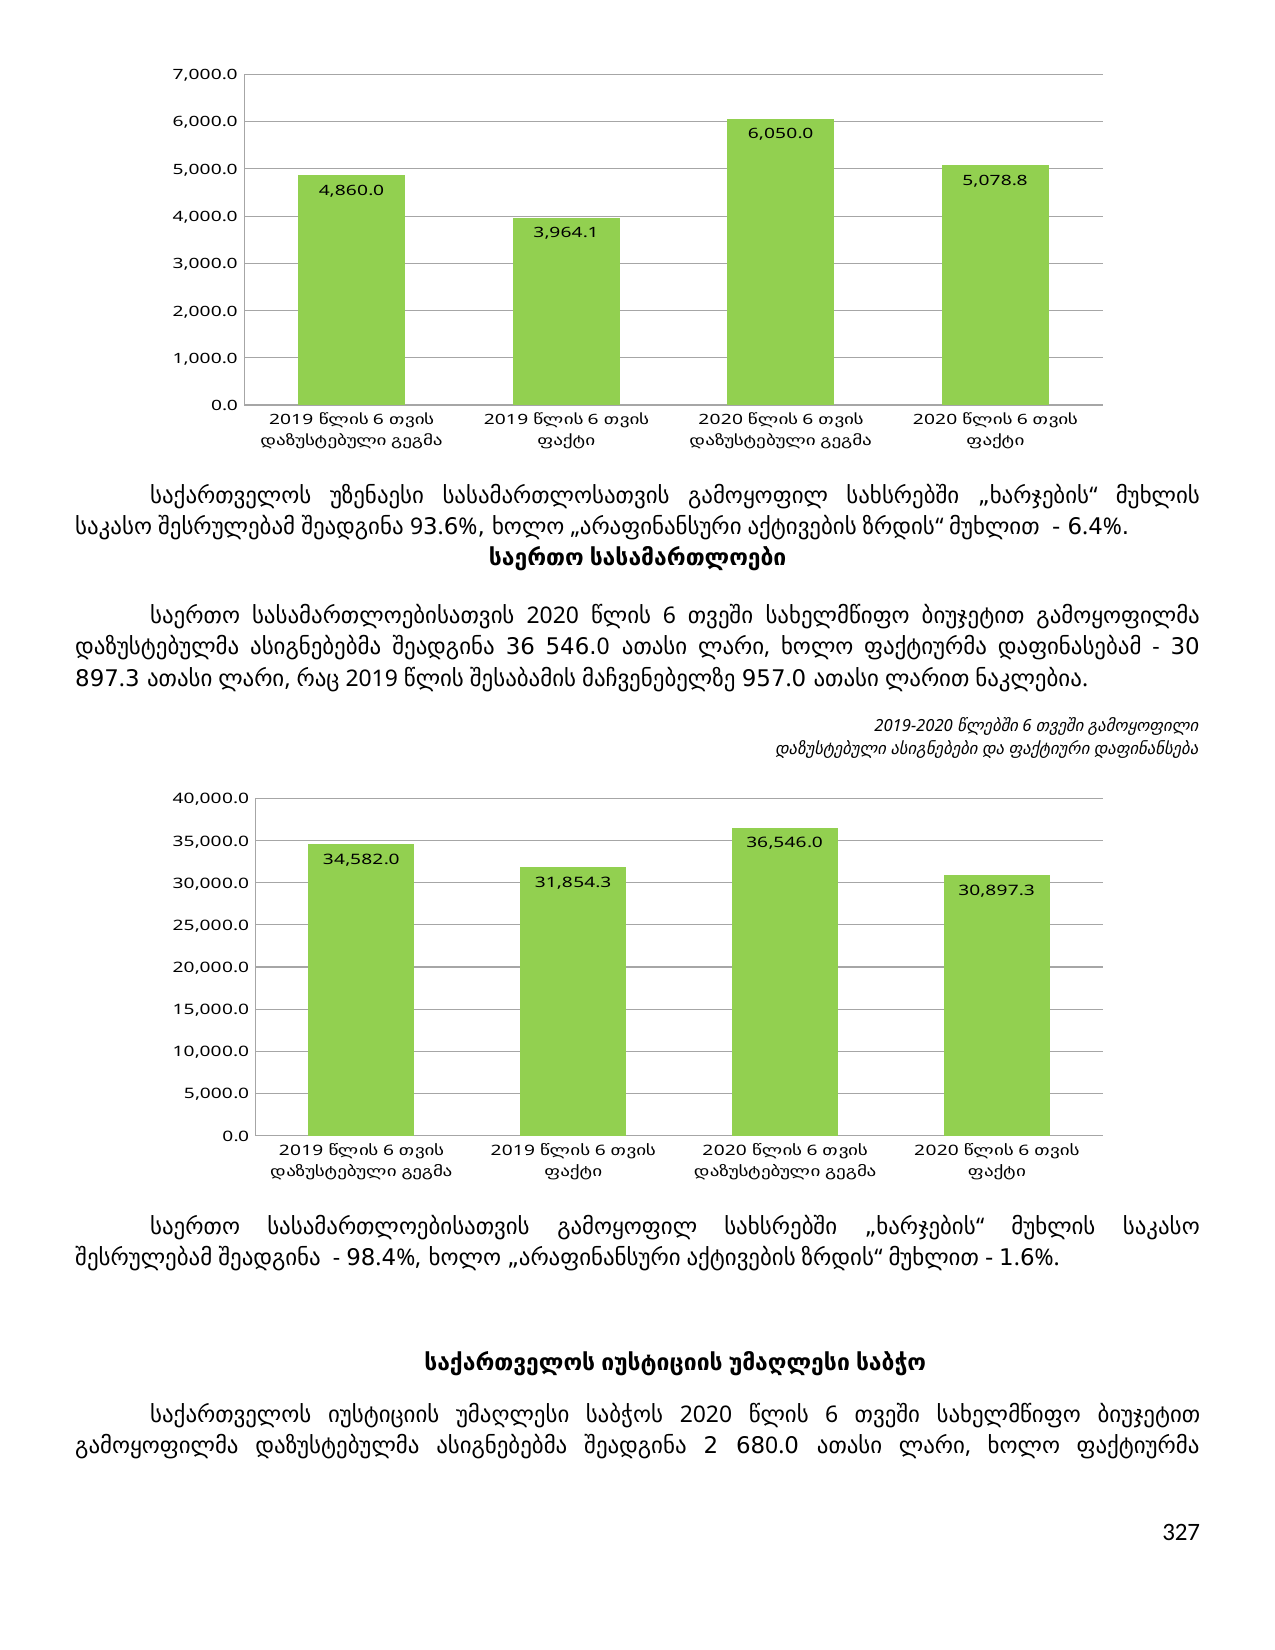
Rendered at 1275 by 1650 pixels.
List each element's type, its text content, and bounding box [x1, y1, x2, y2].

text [75, 1398, 1200, 1460]
text 2019-2020 წლებში 6 თვეში გამოყოფილი დაზუსტებული ასიგნებები და ფაქტიური დაფინანსება [75, 714, 1200, 759]
text საქართველოს უზენაესი სასამართლოსათვის გამოყოფილ სახსრებში „ხარჯების“ მუხლის საკასო შესრულებამ შეადგინა 93.6%, ხოლო „არაფინანსური აქტივების ზრდის“ მუხლით - 6.4%. [75, 479, 1200, 541]
text საერთო სასამართლოებისათვის 2020 წლის 6 თვეში სახელმწიფო ბიუჯეტით გამოყოფილმა დაზუსტებულმა ასიგნებებმა შეადგინა 36 546.0 ათასი ლარი, ხოლო ფაქტიურმა დაფინასებამ - 30 897.3 ათასი ლარი, რაც 2019 წლის შესაბამის მაჩვენებელზე 957.0 ათასი ლარით ნაკლებია. [75, 599, 1200, 693]
text საერთო სასამართლოებისათვის გამოყოფილ სახსრებში „ხარჯების“ მუხლის საკასო შესრულებამ შეადგინა - 98.4%, ხოლო „არაფინანსური აქტივების ზრდის“ მუხლით - 1.6%. [75, 1210, 1200, 1273]
text საერთო სასამართლოები [75, 541, 1200, 572]
text საქართველოს იუსტიციის უმაღლესი საბჭო [75, 1346, 1200, 1377]
